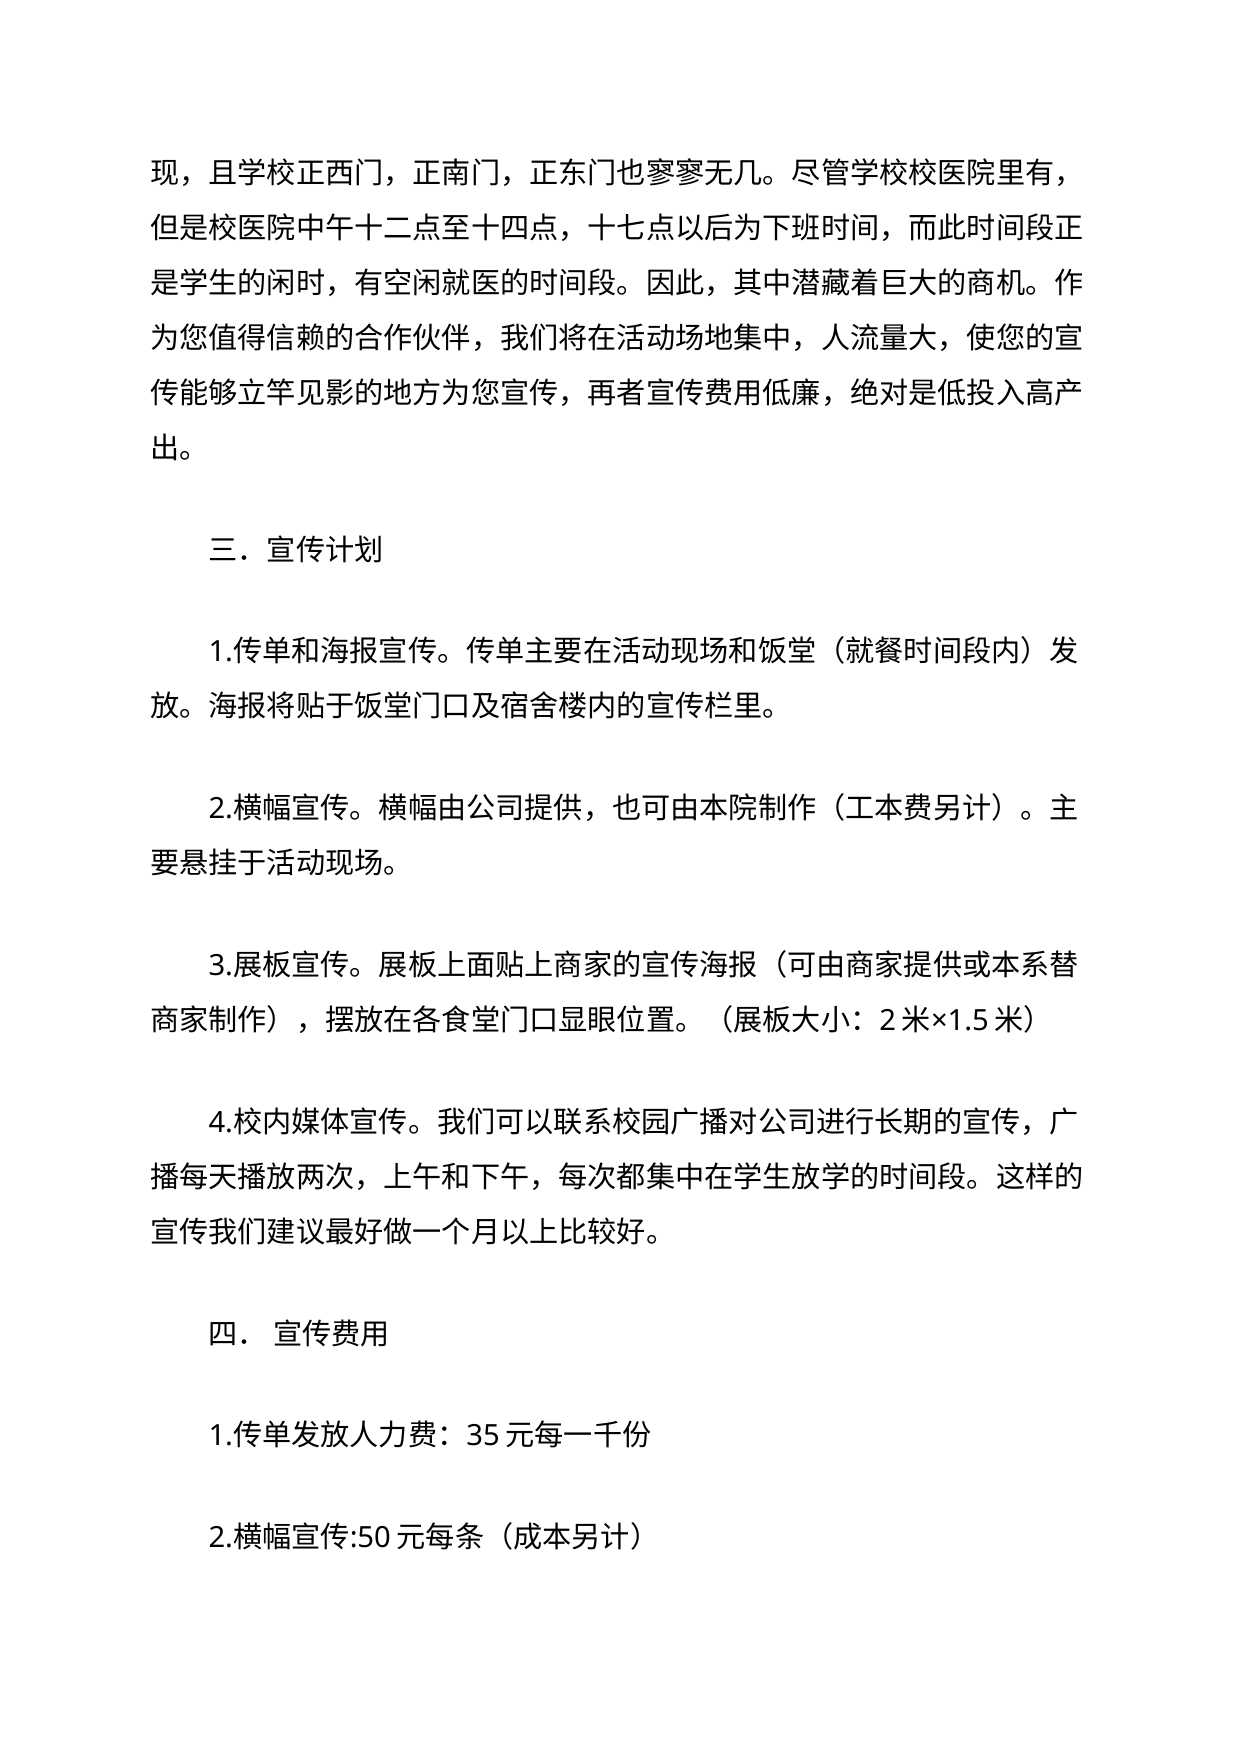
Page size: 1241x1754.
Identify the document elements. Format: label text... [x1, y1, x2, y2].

text 3.展板宣传。展板上面贴上商家的宣传海报（可由商家提供或本系替商家制作），摆放在各食堂门口显眼位置。（展板大小：2米×1.5米） [150, 942, 1090, 1039]
text 2.横幅宣传。横幅由公司提供，也可由本院制作（工本费另计）。主要悬挂于活动现场。 [150, 785, 1090, 882]
text 2.横幅宣传:50元每条（成本另计） [150, 1514, 1090, 1556]
text 1.传单和海报宣传。传单主要在活动现场和饭堂（就餐时间段内）发放。海报将贴于饭堂门口及宿舍楼内的宣传栏里。 [150, 628, 1090, 725]
text 4.校内媒体宣传。我们可以联系校园广播对公司进行长期的宣传，广播每天播放两次，上午和下午，每次都集中在学生放学的时间段。这样的宣传我们建议最好做一个月以上比较好。 [150, 1098, 1090, 1251]
text 四． 宣传费用 [150, 1310, 1090, 1352]
text 三．宣传计划 [150, 526, 1090, 568]
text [150, 150, 1090, 467]
text 1.传单发放人力费：35元每一千份 [150, 1412, 1090, 1454]
